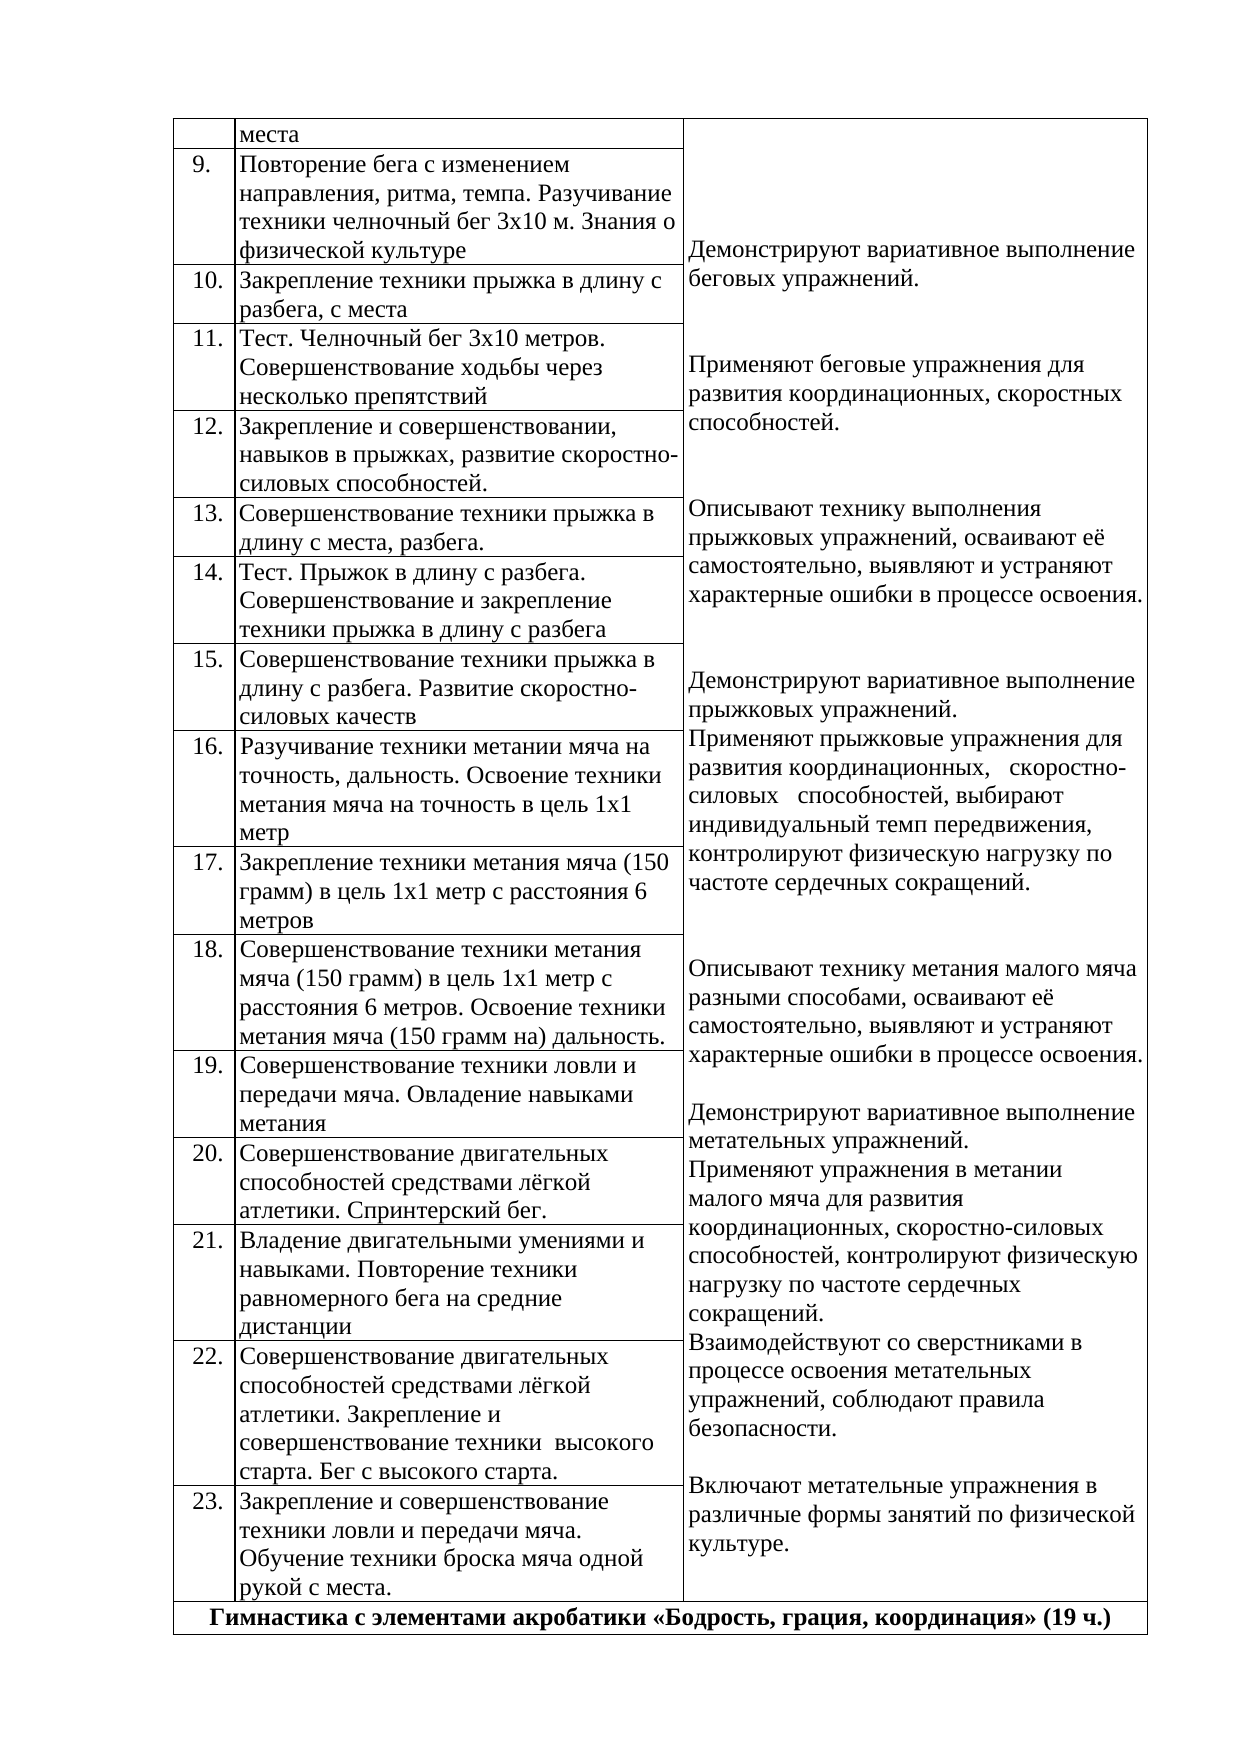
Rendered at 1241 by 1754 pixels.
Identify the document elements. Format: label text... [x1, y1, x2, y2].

table_cell [174, 1138, 234, 1224]
table_cell [174, 265, 234, 322]
table_cell Совершенствование техники метания мяча (150 грамм) в цель 1х1 метр с расстояния 6 метров. Освоение техники метания мяча (150 грамм на) дальность. [236, 935, 683, 1049]
table_cell [174, 1225, 234, 1340]
table_cell [174, 498, 234, 556]
table_cell Тест. Челночный бег 3х10 метров. Совершенствование ходьбы через несколько препятствий [236, 324, 683, 410]
table_cell Повторение бега с изменением направления, ритма, темпа. Разучивание техники челночный бег 3х10 м. Знания о физической культуре [236, 149, 683, 264]
table_cell Закрепление техники метания мяча (150 грамм) в цель 1х1 метр с расстояния 6 метров [236, 847, 683, 933]
table_cell [174, 1486, 234, 1601]
table_cell [174, 411, 234, 497]
table_cell Закрепление и совершенствовании, навыков в прыжках, развитие скоростно-силовых способностей. [236, 411, 683, 497]
table_cell [174, 847, 234, 933]
table_cell Совершенствование техники прыжка в длину с места, разбега. [236, 498, 683, 556]
table_cell [174, 731, 234, 846]
table_cell Тест. Прыжок в длину с разбега. Совершенствование и закрепление техники прыжка в длину с разбега [236, 557, 683, 643]
table_cell [174, 1051, 234, 1137]
table_cell [174, 935, 234, 1049]
table_cell Разучивание техники метании мяча на точность, дальность. Освоение техники метания мяча на точность в цель 1х1 метр [236, 731, 683, 846]
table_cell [236, 119, 683, 148]
table_cell Закрепление и совершенствование техники ловли и передачи мяча. Обучение техники броска мяча одной рукой с места. [236, 1486, 683, 1601]
table_cell Совершенствование двигательных способностей средствами лёгкой атлетики. Закрепление и совершенствование техники высокого старта. Бег с высокого старта. [236, 1341, 683, 1485]
table_cell [174, 119, 234, 148]
table_cell Совершенствование техники ловли и передачи мяча. Овладение навыками метания [236, 1051, 683, 1137]
table_cell Совершенствование двигательных способностей средствами лёгкой атлетики. Спринтерский бег. [236, 1138, 683, 1224]
table_cell [174, 149, 234, 264]
table_cell [174, 557, 234, 643]
table_cell Гимнастика с элементами акробатики «Бодрость, грация, координация» (19 ч.) [174, 1602, 1147, 1634]
table_cell Владение двигательными умениями и навыками. Повторение техники равномерного бега на средние дистанции [236, 1225, 683, 1340]
table_cell [174, 1341, 234, 1485]
table_cell [174, 644, 234, 730]
table_cell [174, 324, 234, 410]
table_cell Совершенствование техники прыжка в длину с разбега. Развитие скоростно-силовых качеств [236, 644, 683, 730]
table_cell Закрепление техники прыжка в длину с разбега, с места [236, 265, 683, 322]
